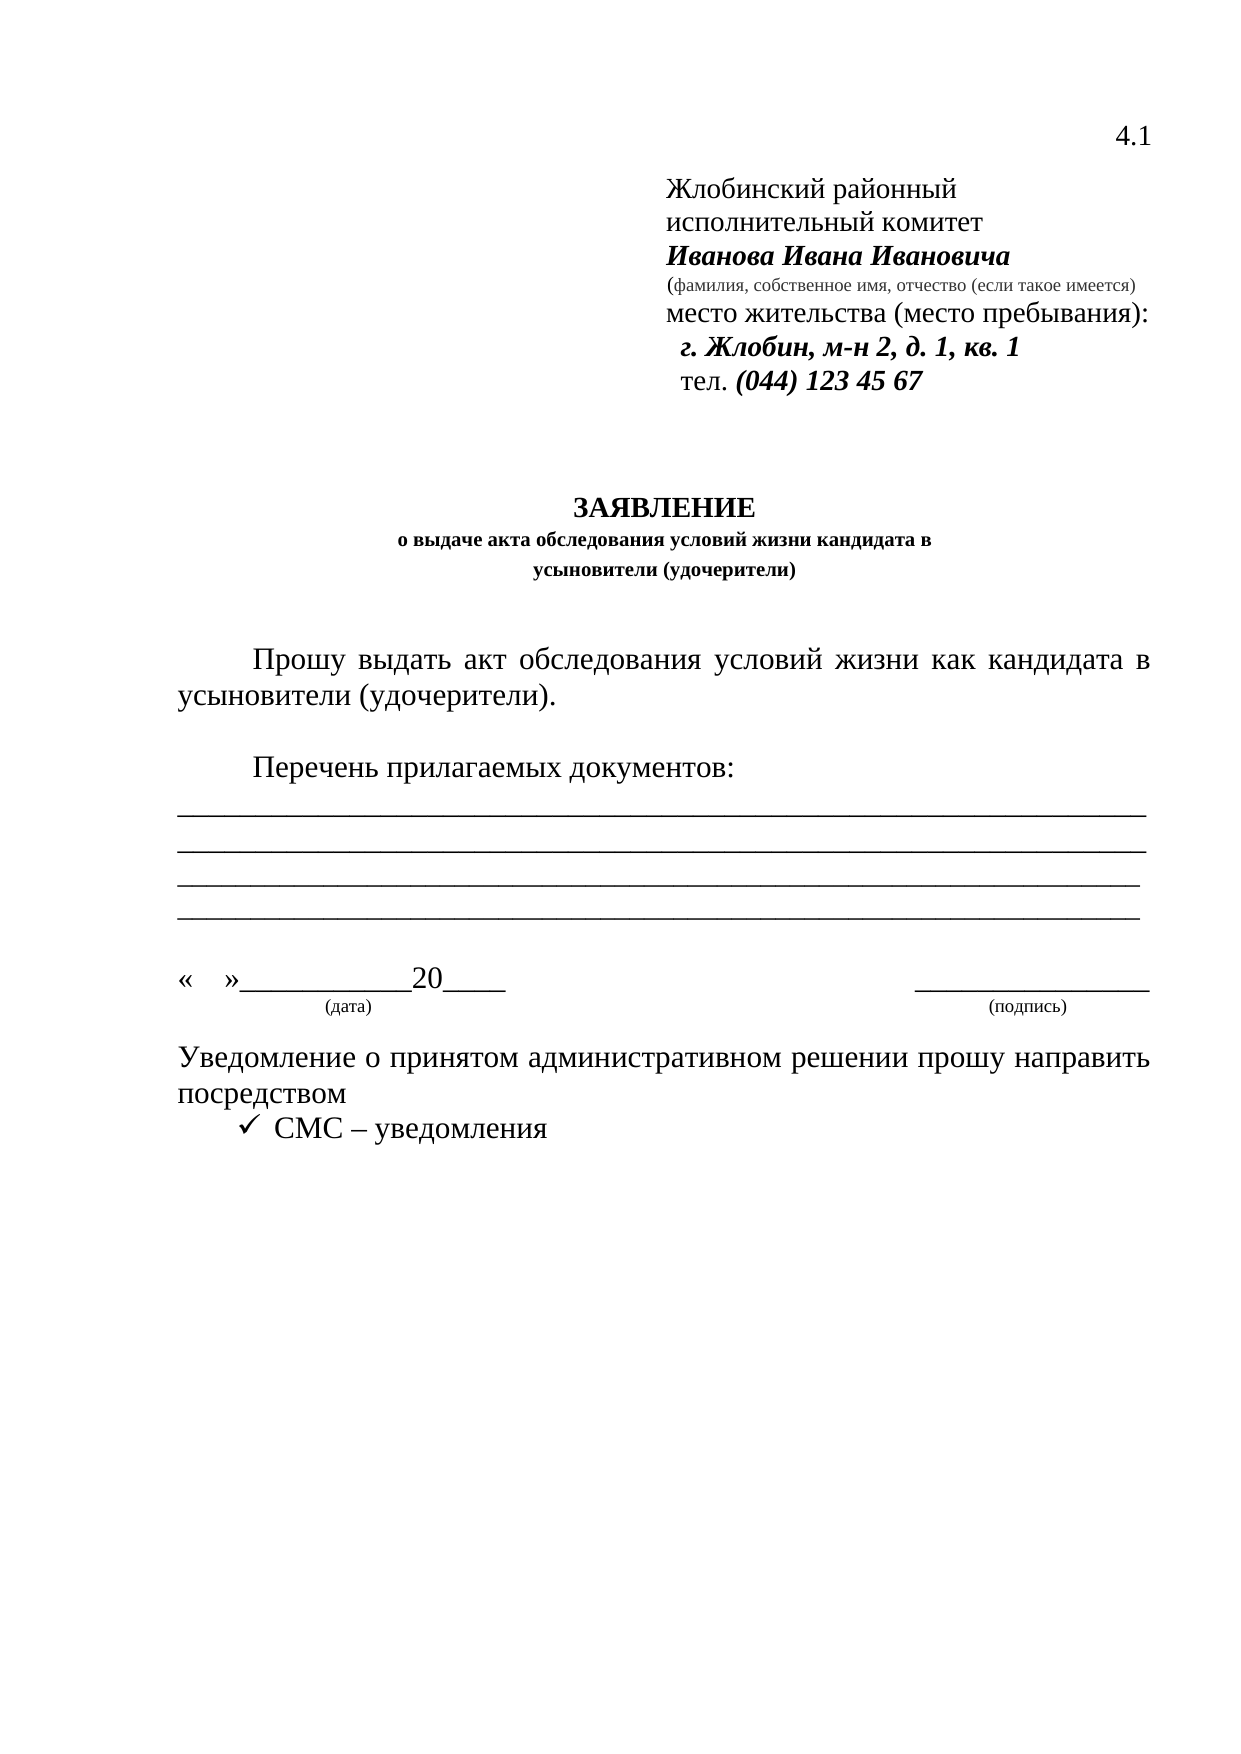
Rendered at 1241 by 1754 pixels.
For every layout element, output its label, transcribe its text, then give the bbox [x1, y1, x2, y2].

text усыновители (удочерители) [177, 553, 1152, 582]
text ______________________________________________________________ [177, 820, 1152, 856]
text тел. (044) 123 45 67 [177, 363, 1152, 396]
text ЗАЯВЛЕНИЕ [177, 490, 1152, 523]
text о выдаче акта обследования условий жизни кандидата в [177, 523, 1152, 553]
text __________________________________________________________________ [177, 856, 1152, 889]
text г. Жлобин, м-н 2, д. 1, кв. 1 [177, 329, 1152, 363]
text Перечень прилагаемых документов: [177, 748, 1152, 784]
text (дата) (подпись) [251, 995, 1152, 1016]
list СМС – уведомления [236, 1110, 1152, 1146]
text Иванова Ивана Ивановича [177, 238, 1152, 272]
text Прошу выдать акт обследования условий жизни как кандидата в усыновители (удочерители). [177, 640, 1152, 712]
text место жительства (место пребывания): [177, 296, 1152, 329]
text (фамилия, собственное имя, отчество (если такое имеется) [177, 272, 1152, 296]
text Уведомление о принятом административном решении прошу направить посредством [177, 1038, 1152, 1110]
text ______________________________________________________________ [177, 784, 1152, 820]
text 4.1 [177, 118, 1152, 152]
text « »___________20____ _______________ [177, 959, 1152, 995]
text __________________________________________________________________ [177, 889, 1152, 923]
text Жлобинский районный [177, 171, 1152, 204]
text исполнительный комитет [177, 204, 1152, 238]
